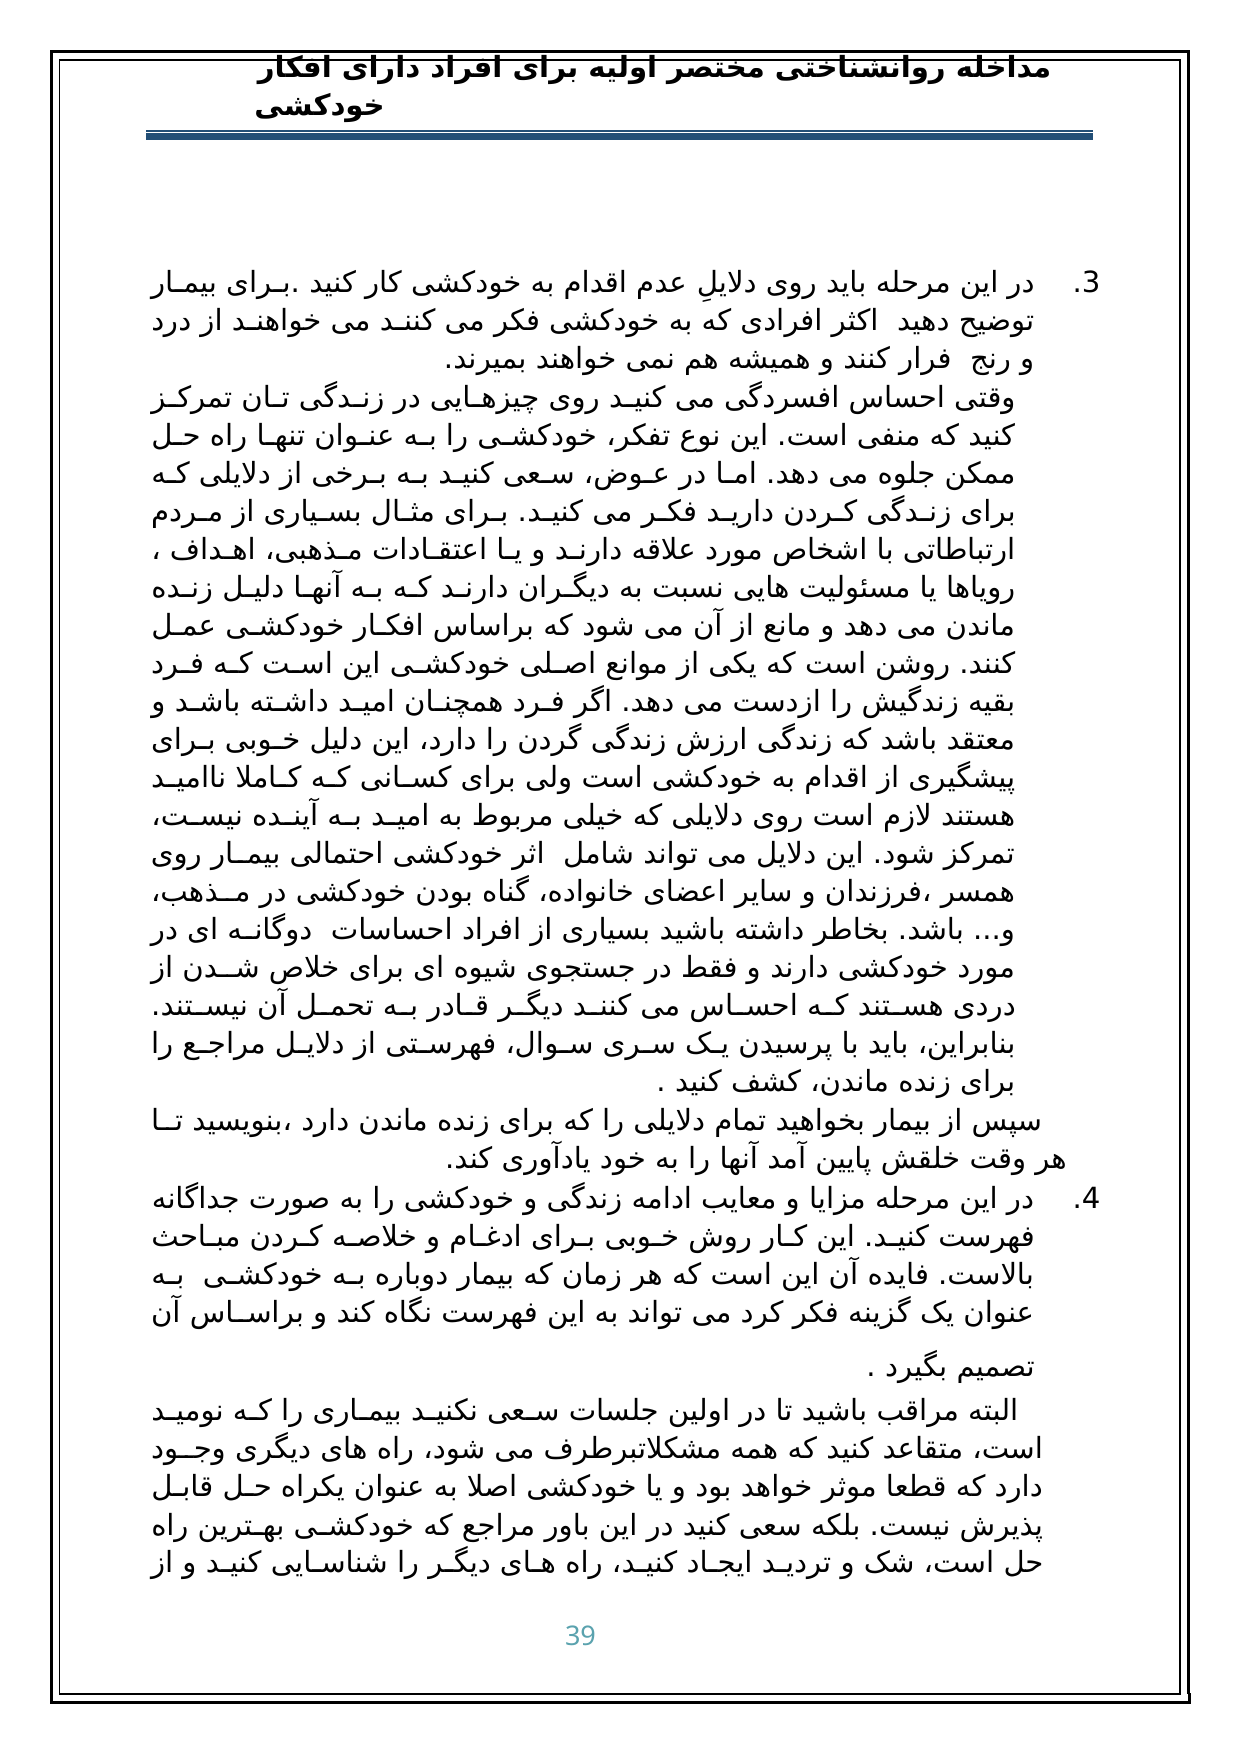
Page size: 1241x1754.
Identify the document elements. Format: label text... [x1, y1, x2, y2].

list در این مرحله مزایا و معایب ادامه زندگی و خودکشی را به صورت جداگانه فهرست کنید. این کار روش خوبی برای ادغام و خلاصه کردن مباحث بالاست. فایده آن این است که هر زمان که بیمار دوباره به خودکشی به عنوان یک گزینه فکر کرد می تواند به این فهرست نگاه کند و براساس آن تصمیم بگیرد . [151, 1181, 1072, 1387]
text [151, 1394, 1043, 1580]
text وقتی احساس افسردگی می کنید روی چیزهایی در زندگی تان تمرکز کنید که منفی است. این نوع تفکر، خودکشی را به عنوان تنها راه حل ممکن جلوه می دهد. اما در عوض، سعی کنید به برخی از دلایلی که برای زندگی کردن دارید فکر می کنید. برای مثال بسیاری از مردم ارتباطاتی با اشخاص مورد علاقه دارند و یا اعتقادات مذهبی، اهداف ، رویاها یا مسئولیت هایی نسبت به دیگران دارند که به آنها دلیل زنده ماندن می دهد و مانع از آن می شود که براساس افکار خودکشی عمل کنند. روشن است که یکی از موانع اصلی خودکشی این است که فرد بقیه زندگیش را ازدست می دهد. اگر فرد همچنان امید داشته باشد و معتقد باشد که زندگی ارزش زندگی گردن را دارد، این دلیل خوبی برای پیشگیری از اقدام به خودکشی است ولی برای کسانی که کاملا ناامید هستند لازم است روی دلایلی که خیلی مربوط به امید به آینده نیست، تمرکز شود. این دلایل می تواند شامل اثر خودکشی احتمالی بیمار روی همسر ،فرزندان و سایر اعضای خانواده، گناه بودن خودکشی در مذهب، و... باشد. بخاطر داشته باشید بسیاری از افراد احساسات دوگانه ای در مورد خودکشی دارند و فقط در جستجوی شیوه ای برای خلاص شدن از دردی هستند که احساس می کنند دیگر قادر به تحمل آن نیستند. بنابراین، باید با پرسیدن یک سری سوال، فهرستی از دلایل مراجع را برای زنده ماندن، کشف کنید . [151, 380, 1016, 1098]
list در این مرحله باید روی دلایلِ عدم اقدام به خودکشی کار کنید .برای بیمار توضیح دهید اکثر افرادی که به خودکشی فکر می کنند می خواهند از درد و رنج فرار کنند و همیشه هم نمی خواهند بمیرند. [151, 265, 1072, 375]
text سپس از بیمار بخواهید تمام دلایلی را که برای زنده ماندن دارد ،بنویسید تا هر وقت خلقش پایین آمد آنها را به خود یادآوری کند. [151, 1104, 1068, 1176]
